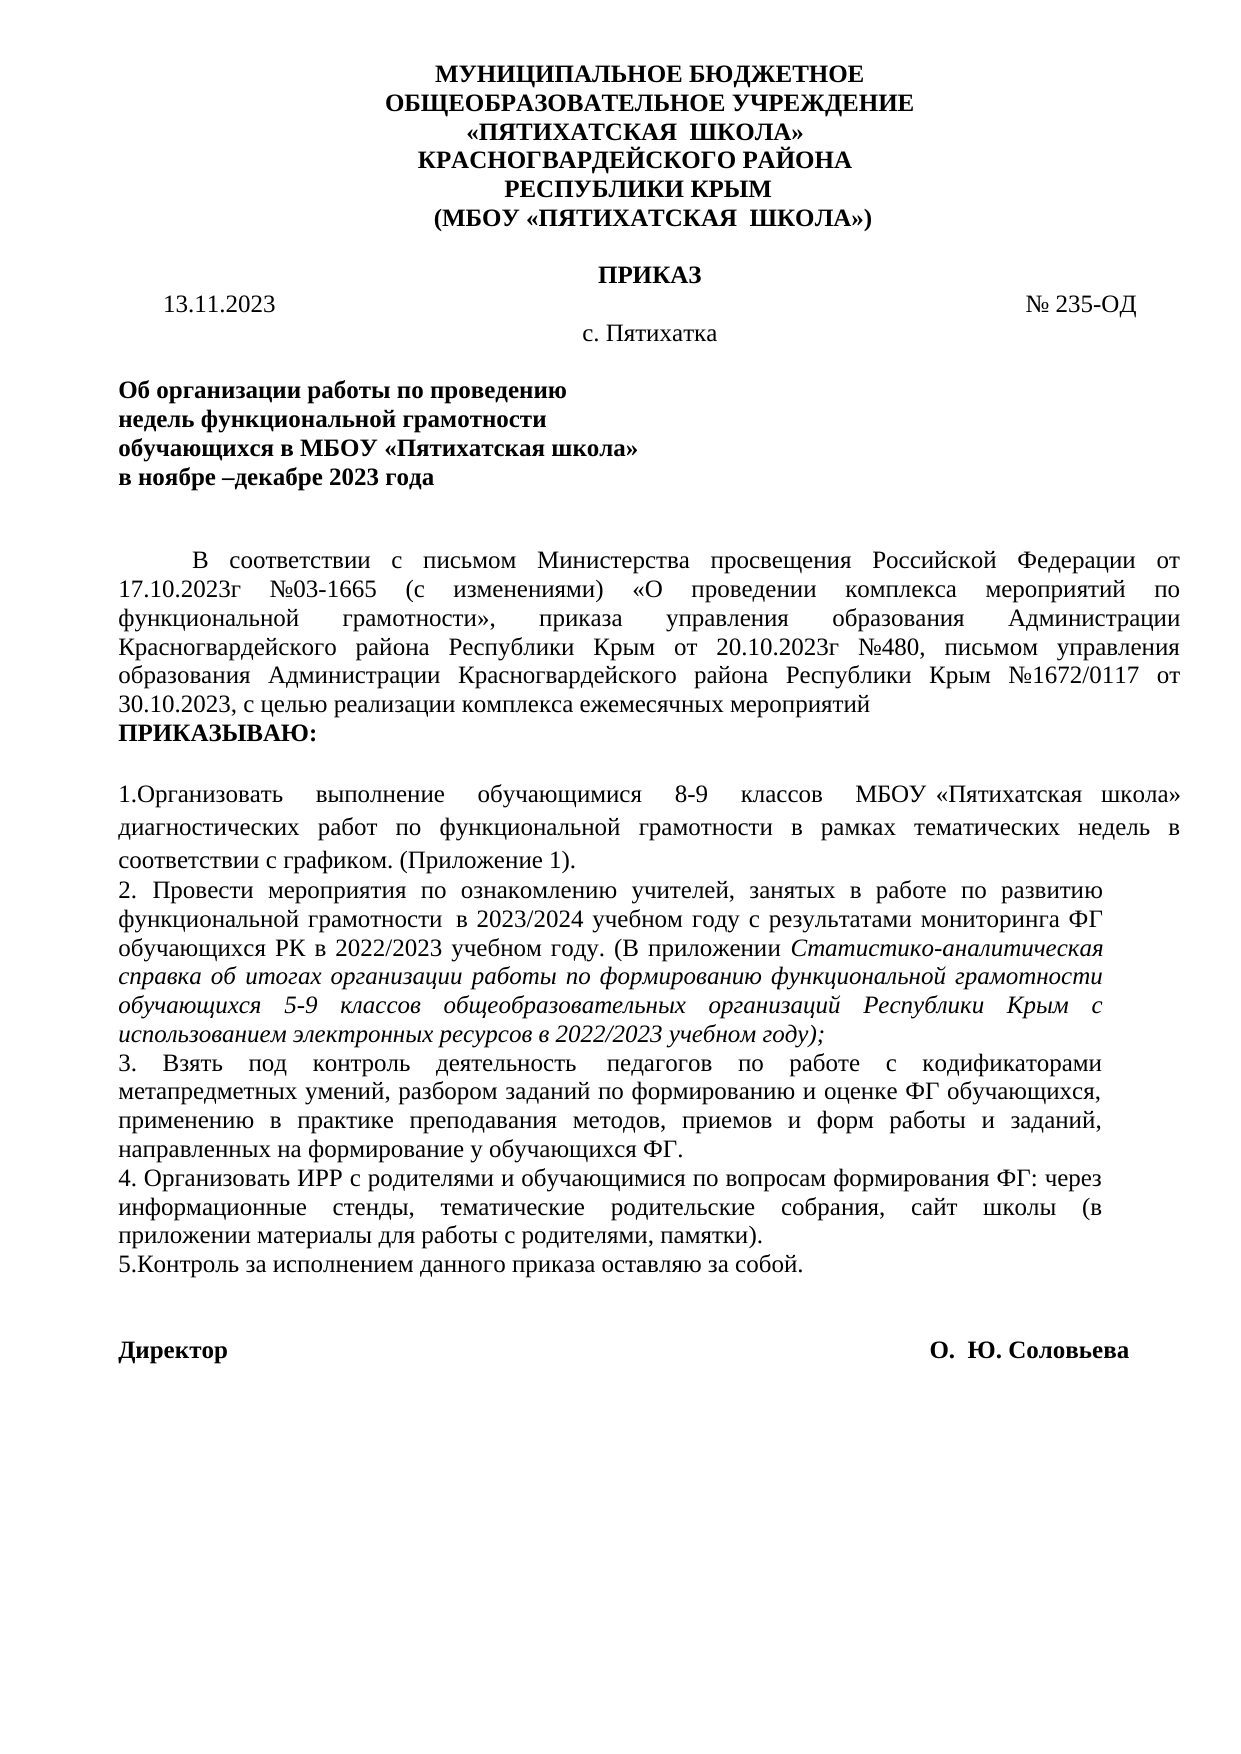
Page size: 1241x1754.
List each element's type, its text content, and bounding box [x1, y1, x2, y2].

text 5.Контроль за исполнением данного приказа оставляю за собой. [118, 1249, 1181, 1278]
text РЕСПУБЛИКИ КРЫМ [88, 174, 1181, 203]
text ПРИКАЗ [118, 260, 1181, 289]
text 4. Организовать ИРР с родителями и обучающимися по вопросам формирования ФГ: через информационные стенды, тематические родительские собрания, сайт школы (в приложении материалы для работы с родителями, памятки). [118, 1163, 1103, 1249]
text Об организации работы по проведению [118, 375, 1181, 404]
text (МБОУ «ПЯТИХАТСКАЯ ШКОЛА») [118, 203, 1181, 232]
text «ПЯТИХАТСКАЯ ШКОЛА» [88, 117, 1181, 145]
text обучающихся в МБОУ «Пятихатская школа» [118, 433, 1181, 462]
text Директор О. Ю. Соловьева [118, 1335, 1181, 1364]
text ОБЩЕОБРАЗОВАТЕЛЬНОЕ УЧРЕЖДЕНИЕ [118, 88, 1181, 117]
text 3. Взять под контроль деятельность педагогов по работе с кодификаторами метапредметных умений, разбором заданий по формированию и оценке ФГ обучающихся, применению в практике преподавания методов, приемов и форм работы и заданий, направленных на формирование у обучающихся ФГ. [118, 1048, 1102, 1163]
text МУНИЦИПАЛЬНОЕ БЮДЖЕТНОЕ [118, 59, 1181, 88]
text 13.11.2023 № 235-ОД [118, 289, 1181, 318]
text недель функциональной грамотности [118, 404, 1181, 433]
text В соответствии с письмом Министерства просвещения Российской Федерации от 17.10.2023г №03-1665 (с изменениями) «О проведении комплекса мероприятий по функциональной грамотности», приказа управления образования Администрации Красногвардейского района Республики Крым от 20.10.2023г №480, письмом управления образования Администрации Красногвардейского района Республики Крым №1672/0117 от 30.10.2023, с целью реализации комплекса ежемесячных мероприятий [118, 545, 1181, 718]
text с. Пятихатка [118, 318, 1181, 347]
text 2. Провести мероприятия по ознакомлению учителей, занятых в работе по развитию функциональной грамотности в 2023/2024 учебном году с результатами мониторинга ФГ обучающихся РК в 2022/2023 учебном году. (В приложении Статистико-аналитическая справка об итогах организации работы по формированию функциональной грамотности обучающихся 5-9 классов общеобразовательных организаций Республики Крым с использованием электронных ресурсов в 2022/2023 учебном году); [118, 875, 1103, 1048]
text в ноябре –декабре 2023 года [118, 462, 1181, 490]
text КРАСНОГВАРДЕЙСКОГО РАЙОНА [88, 145, 1181, 174]
text 1.Организовать выполнение обучающимися 8-9 классов МБОУ «Пятихатская школа» диагностических работ по функциональной грамотности в рамках тематических недель в соответствии с графиком. (Приложение 1). [118, 775, 1181, 875]
text ПРИКАЗЫВАЮ: [118, 718, 1181, 747]
